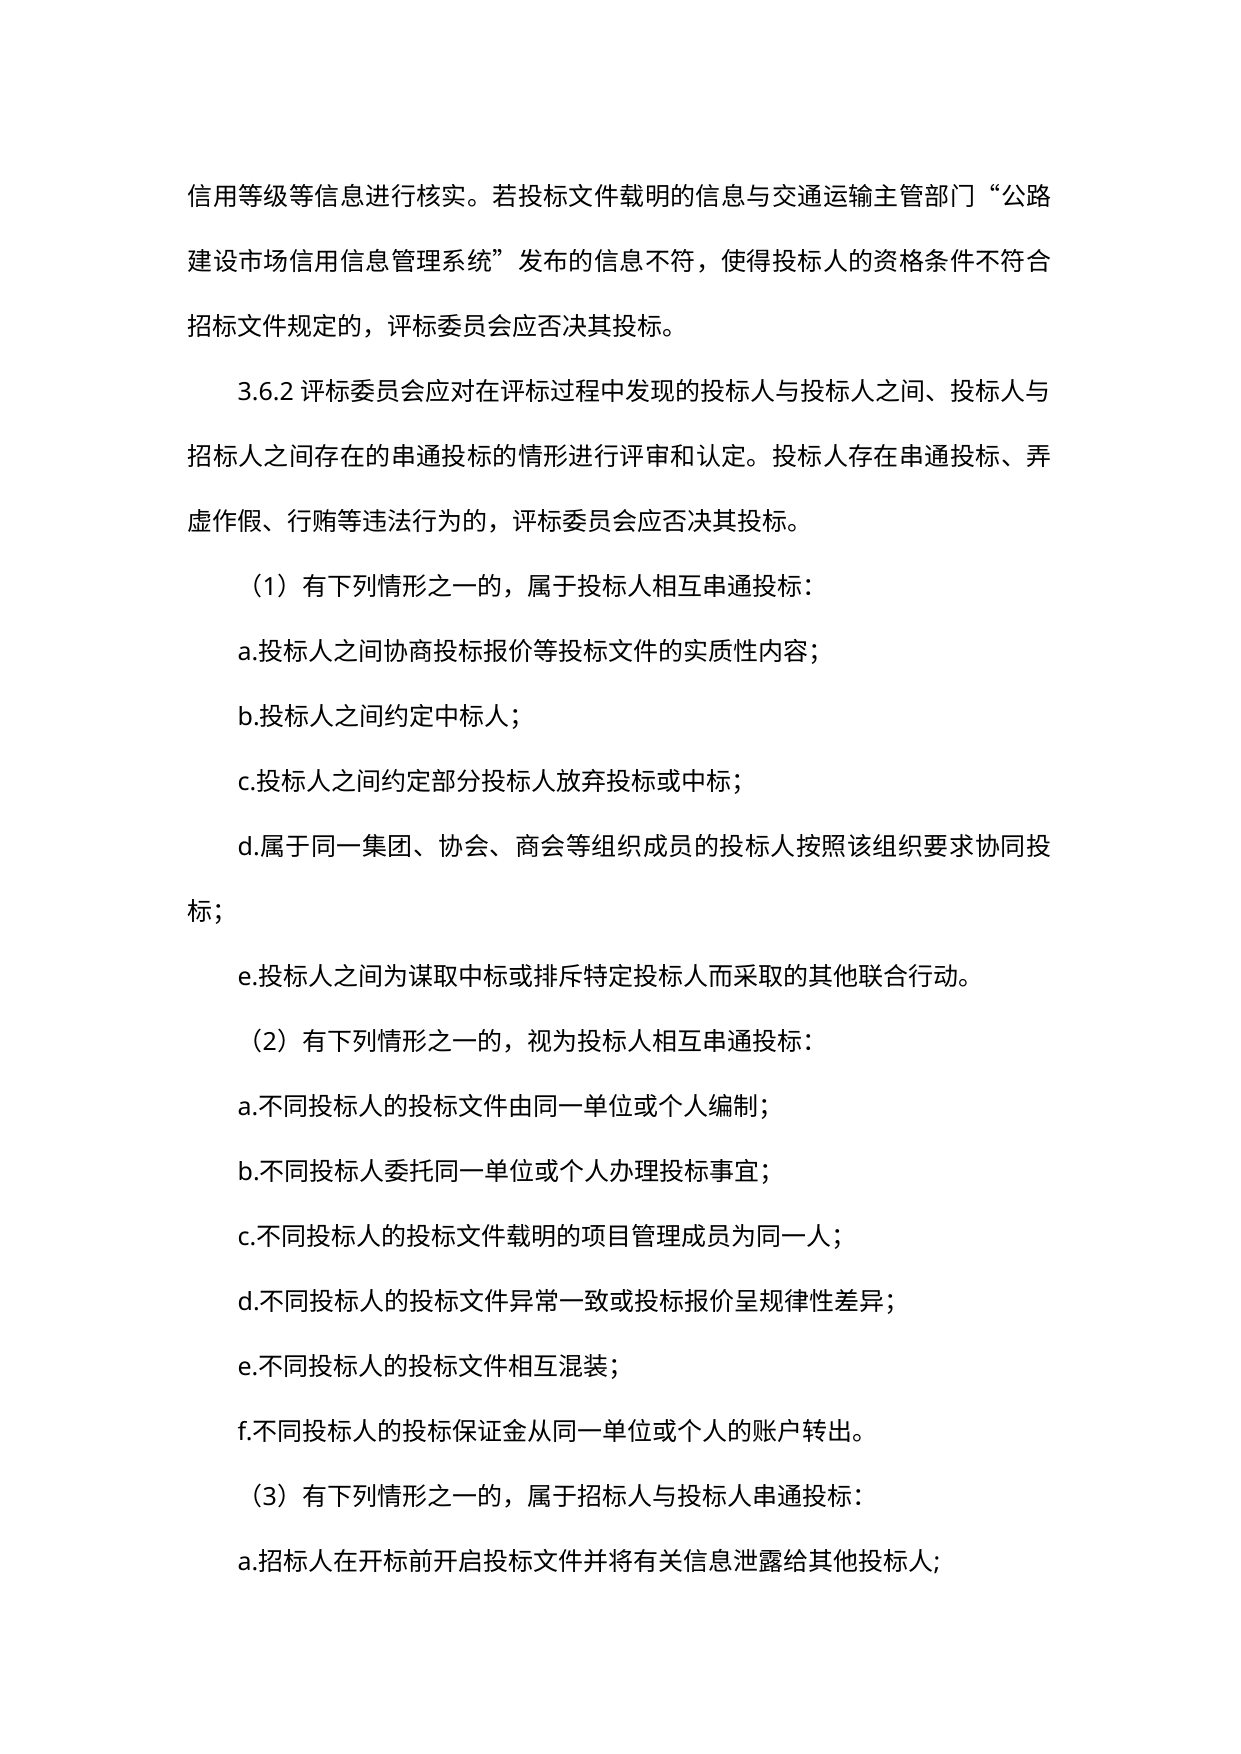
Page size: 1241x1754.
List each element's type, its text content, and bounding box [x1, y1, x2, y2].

text c.投标人之间约定部分投标人放弃投标或中标； [187, 747, 1053, 812]
text d.不同投标人的投标文件异常一致或投标报价呈规律性差异； [187, 1267, 1053, 1332]
text a.招标人在开标前开启投标文件并将有关信息泄露给其他投标人; [187, 1527, 1053, 1592]
text （2）有下列情形之一的，视为投标人相互串通投标： [187, 1007, 1053, 1072]
text b.投标人之间约定中标人； [187, 682, 1053, 747]
text （1）有下列情形之一的，属于投标人相互串通投标： [187, 552, 1053, 617]
text 3.6.2 评标委员会应对在评标过程中发现的投标人与投标人之间、投标人与招标人之间存在的串通投标的情形进行评审和认定。投标人存在串通投标、弄虚作假、行贿等违法行为的，评标委员会应否决其投标。 [187, 357, 1053, 552]
text f.不同投标人的投标保证金从同一单位或个人的账户转出。 [187, 1397, 1053, 1462]
text e.不同投标人的投标文件相互混装； [187, 1332, 1053, 1397]
text a.不同投标人的投标文件由同一单位或个人编制； [187, 1072, 1053, 1137]
text b.不同投标人委托同一单位或个人办理投标事宜； [187, 1137, 1053, 1202]
text （3）有下列情形之一的，属于招标人与投标人串通投标： [187, 1462, 1053, 1527]
text a.投标人之间协商投标报价等投标文件的实质性内容； [187, 617, 1053, 682]
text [187, 162, 1053, 357]
text e.投标人之间为谋取中标或排斥特定投标人而采取的其他联合行动。 [187, 942, 1053, 1007]
text c.不同投标人的投标文件载明的项目管理成员为同一人； [187, 1202, 1053, 1267]
text d.属于同一集团、协会、商会等组织成员的投标人按照该组织要求协同投标； [187, 812, 1053, 942]
